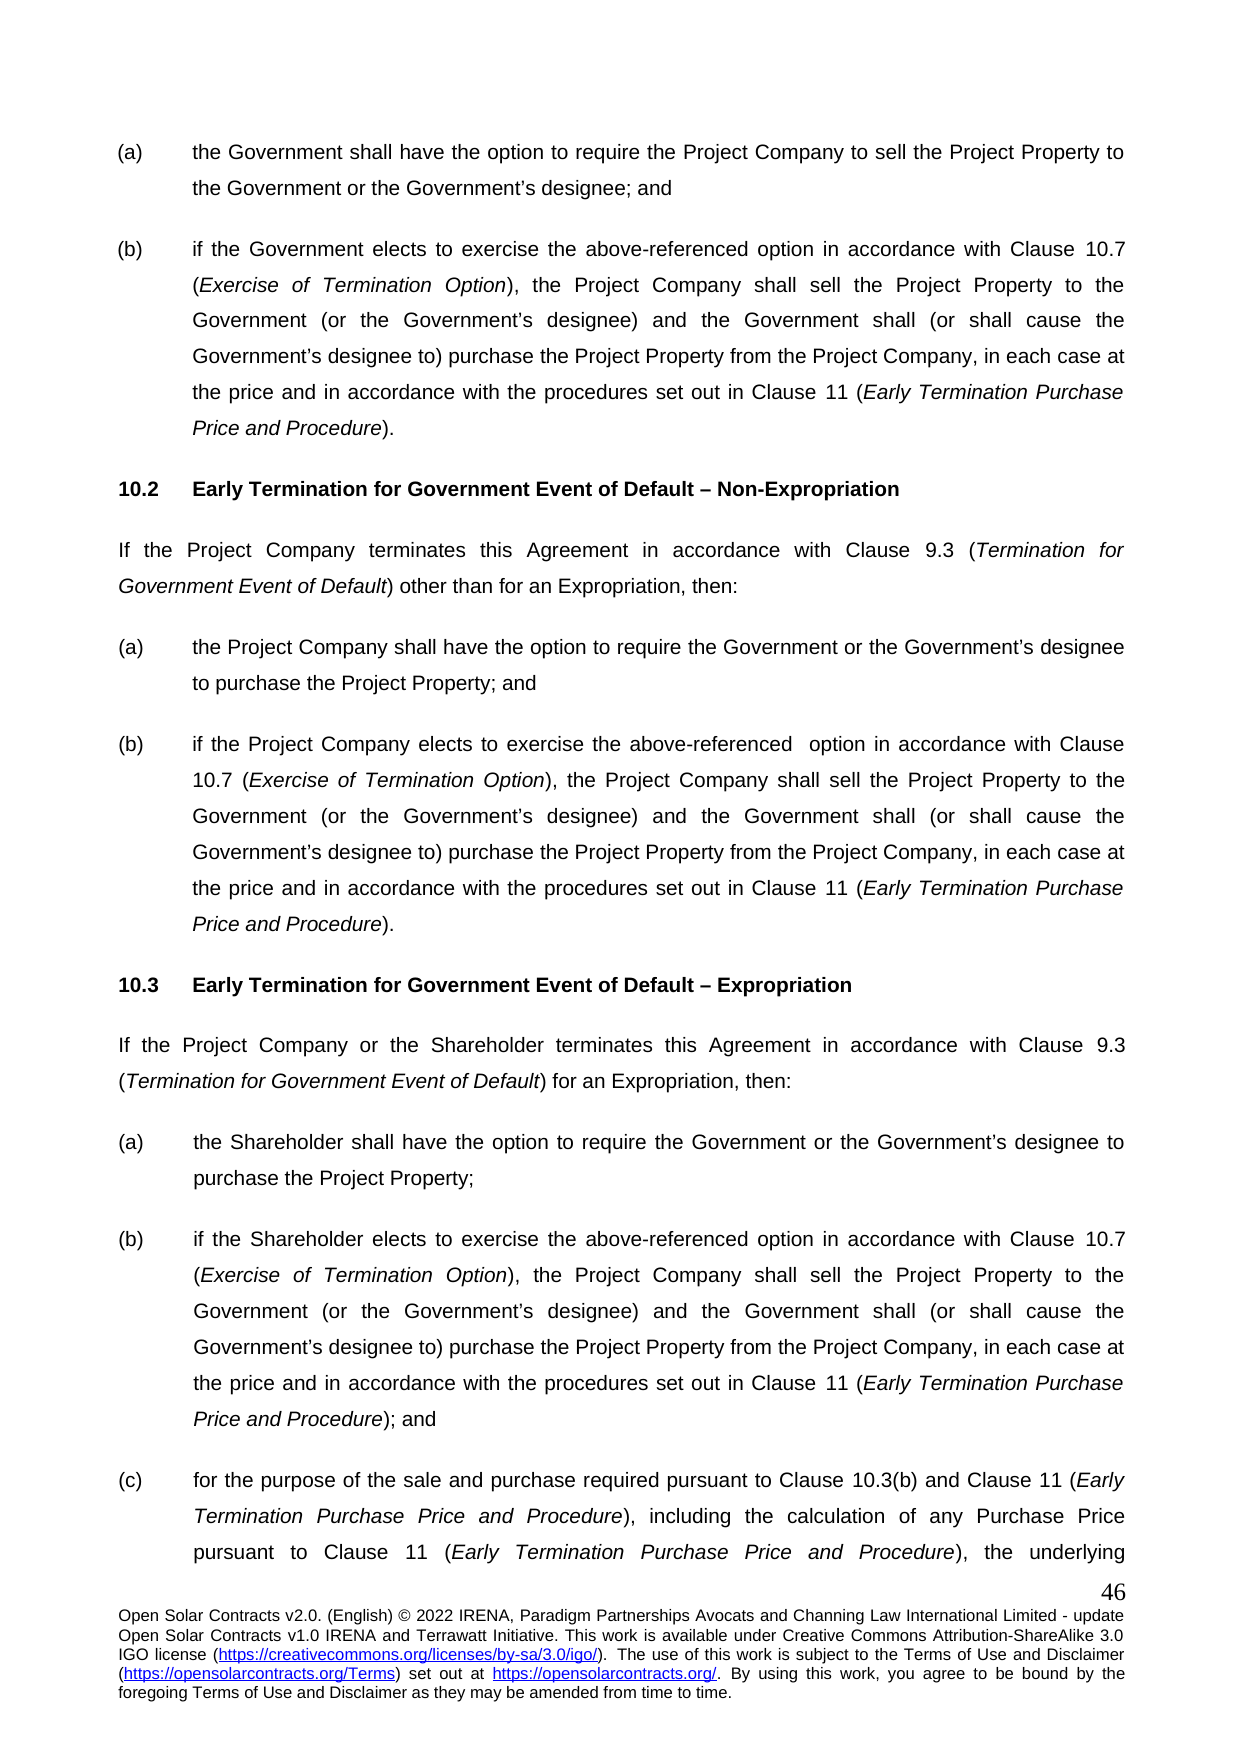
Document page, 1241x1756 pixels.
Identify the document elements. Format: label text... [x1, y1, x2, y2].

list the Shareholder shall have the option to require the Government or the Government’s designee to purchase the Project Property; [118, 1130, 1126, 1190]
list Early Termination for Government Event of Default – Non-Expropriation [118, 477, 1126, 501]
text If the Project Company terminates this Agreement in accordance with Clause 9.3 (Termination for Government Event of Default) other than for an Expropriation, then: [118, 538, 1126, 598]
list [118, 1468, 1126, 1563]
list if the Government elects to exercise the above-referenced option in accordance with Clause 10.7 (Exercise of Termination Option), the Project Company shall sell the Project Property to the Government (or the Government’s designee) and the Government shall (or shall cause the Government’s designee to) purchase the Project Property from the Project Company, in each case at the price and in accordance with the procedures set out in Clause 11 (Early Termination Purchase Price and Procedure). [117, 236, 1126, 440]
list Early Termination for Government Event of Default – Expropriation [118, 972, 1126, 996]
text If the Project Company or the Shareholder terminates this Agreement in accordance with Clause 9.3 (Termination for Government Event of Default) for an Expropriation, then: [118, 1033, 1126, 1093]
list the Project Company shall have the option to require the Government or the Government’s designee to purchase the Project Property; and [118, 635, 1126, 695]
list the Government shall have the option to require the Project Company to sell the Project Property to the Government or the Government’s designee; and [117, 139, 1126, 199]
list if the Project Company elects to exercise the above-referenced option in accordance with Clause 10.7 (Exercise of Termination Option), the Project Company shall sell the Project Property to the Government (or the Government’s designee) and the Government shall (or shall cause the Government’s designee to) purchase the Project Property from the Project Company, in each case at the price and in accordance with the procedures set out in Clause 11 (Early Termination Purchase Price and Procedure). [118, 732, 1126, 935]
list if the Shareholder elects to exercise the above-referenced option in accordance with Clause 10.7 (Exercise of Termination Option), the Project Company shall sell the Project Property to the Government (or the Government’s designee) and the Government shall (or shall cause the Government’s designee to) purchase the Project Property from the Project Company, in each case at the price and in accordance with the procedures set out in Clause 11 (Early Termination Purchase Price and Procedure); and [118, 1227, 1126, 1431]
